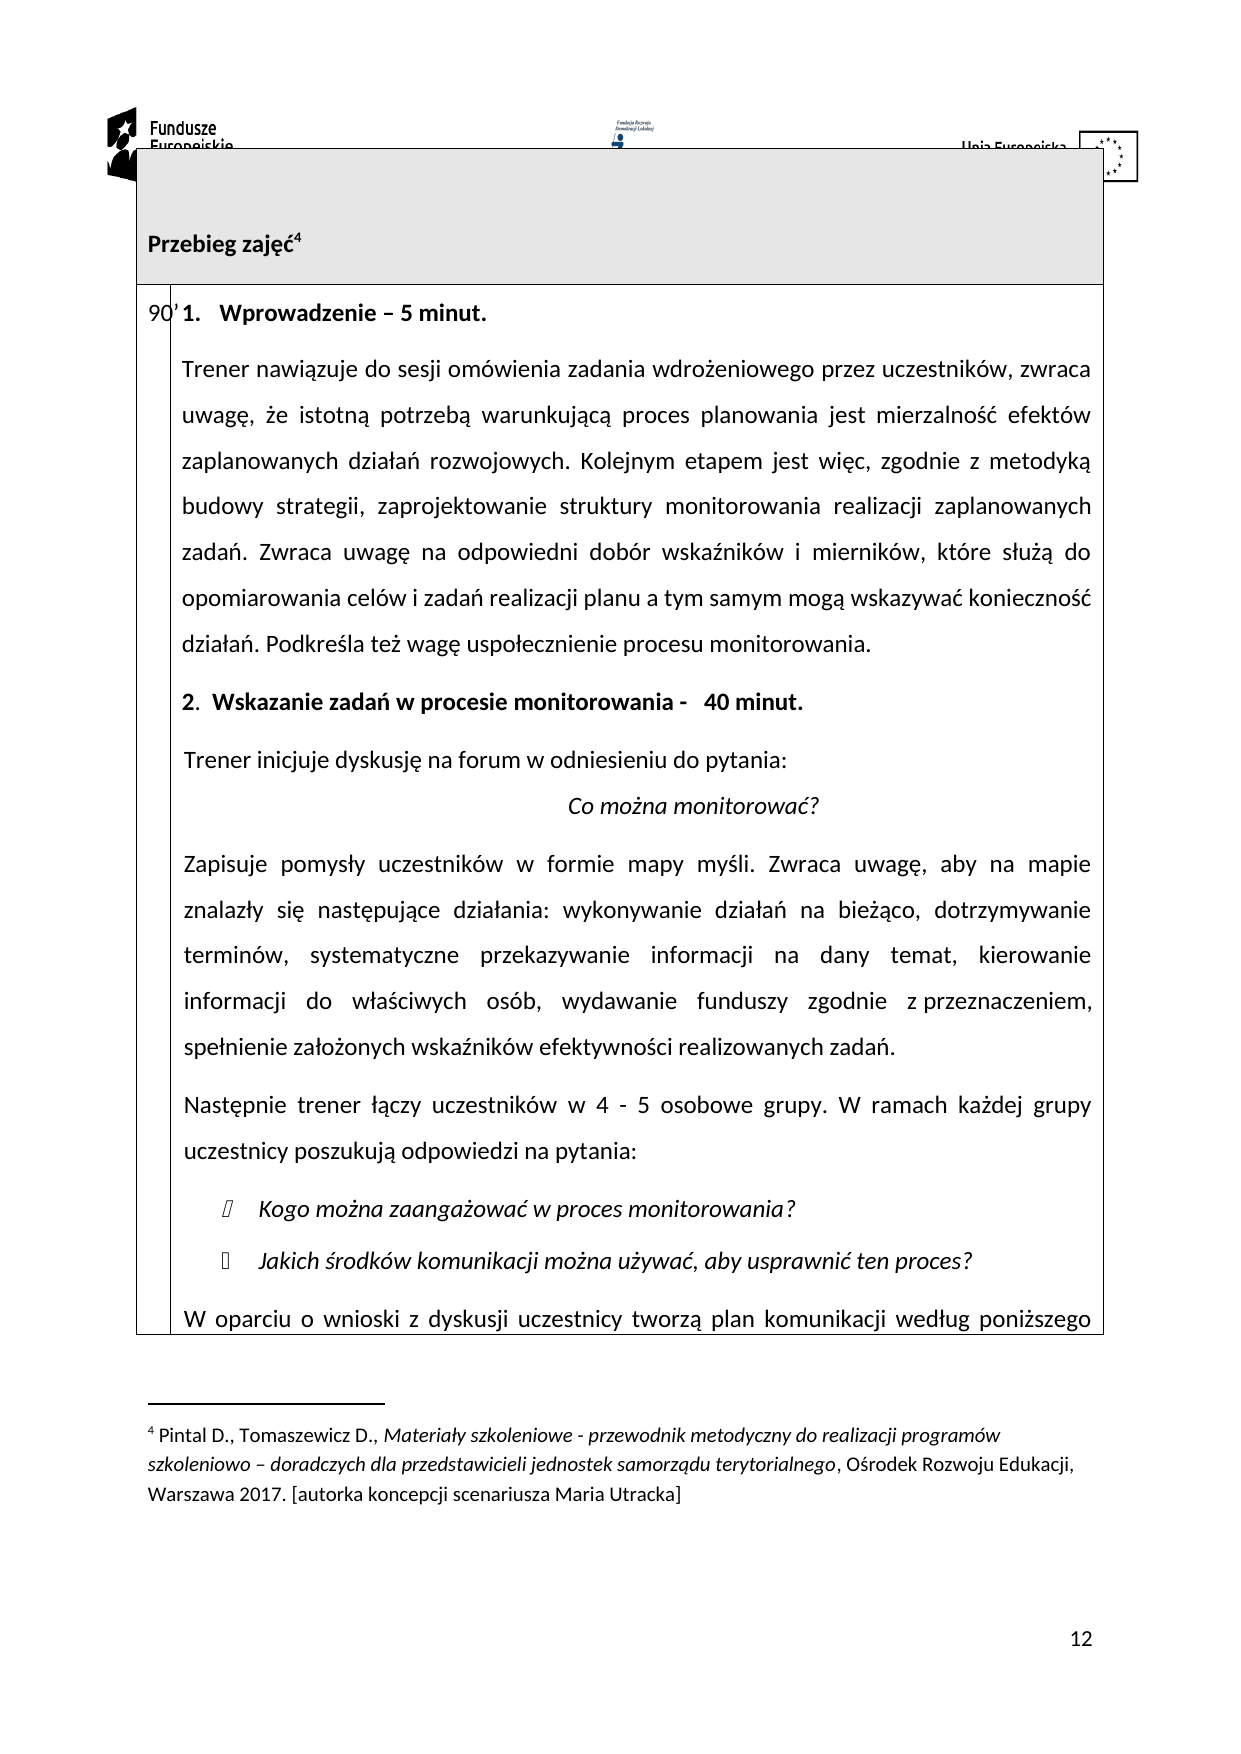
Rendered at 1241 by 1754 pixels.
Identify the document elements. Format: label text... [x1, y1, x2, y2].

table_cell 90’ [137, 285, 170, 1334]
picture [605, 118, 658, 148]
table_header Przebieg zajęć [137, 149, 1103, 284]
picture [928, 113, 1151, 199]
picture [93, 88, 276, 200]
